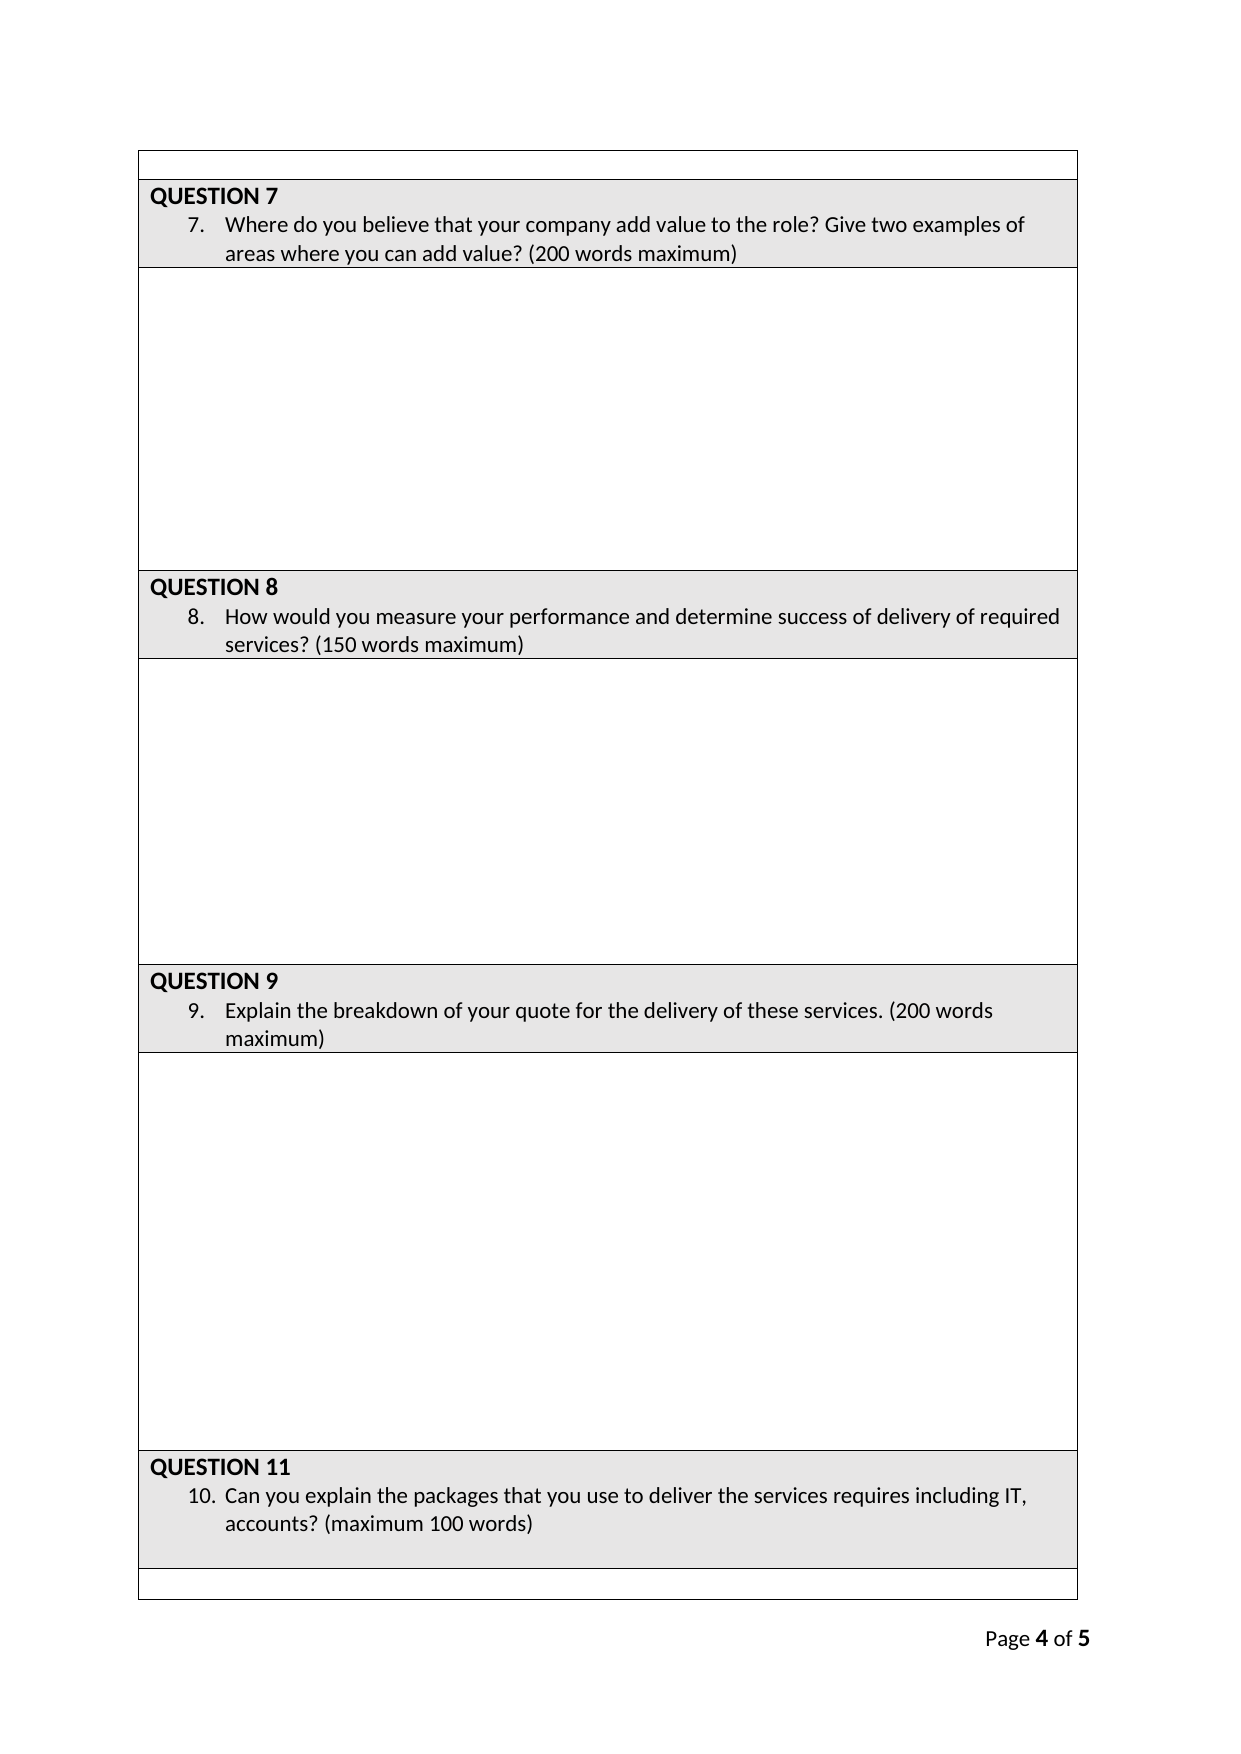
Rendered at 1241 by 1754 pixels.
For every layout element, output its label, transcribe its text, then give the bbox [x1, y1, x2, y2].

table_cell [139, 268, 1077, 570]
table_cell QUESTION 7 Where do you believe that your company add value to the role? Give two examples of areas where you can add value? (200 words maximum) [139, 180, 1077, 267]
table_cell [139, 151, 1077, 179]
table_cell [139, 1569, 1077, 1599]
table_cell QUESTION 8 How would you measure your performance and determine success of delivery of required services? (150 words maximum) [139, 571, 1077, 658]
table_cell [139, 659, 1077, 964]
table_cell [139, 1053, 1077, 1450]
table_cell QUESTION 11 Can you explain the packages that you use to deliver the services requires including IT, accounts? (maximum 100 words) [139, 1451, 1077, 1568]
table_cell QUESTION 9 Explain the breakdown of your quote for the delivery of these services. (200 words maximum) [139, 965, 1077, 1052]
